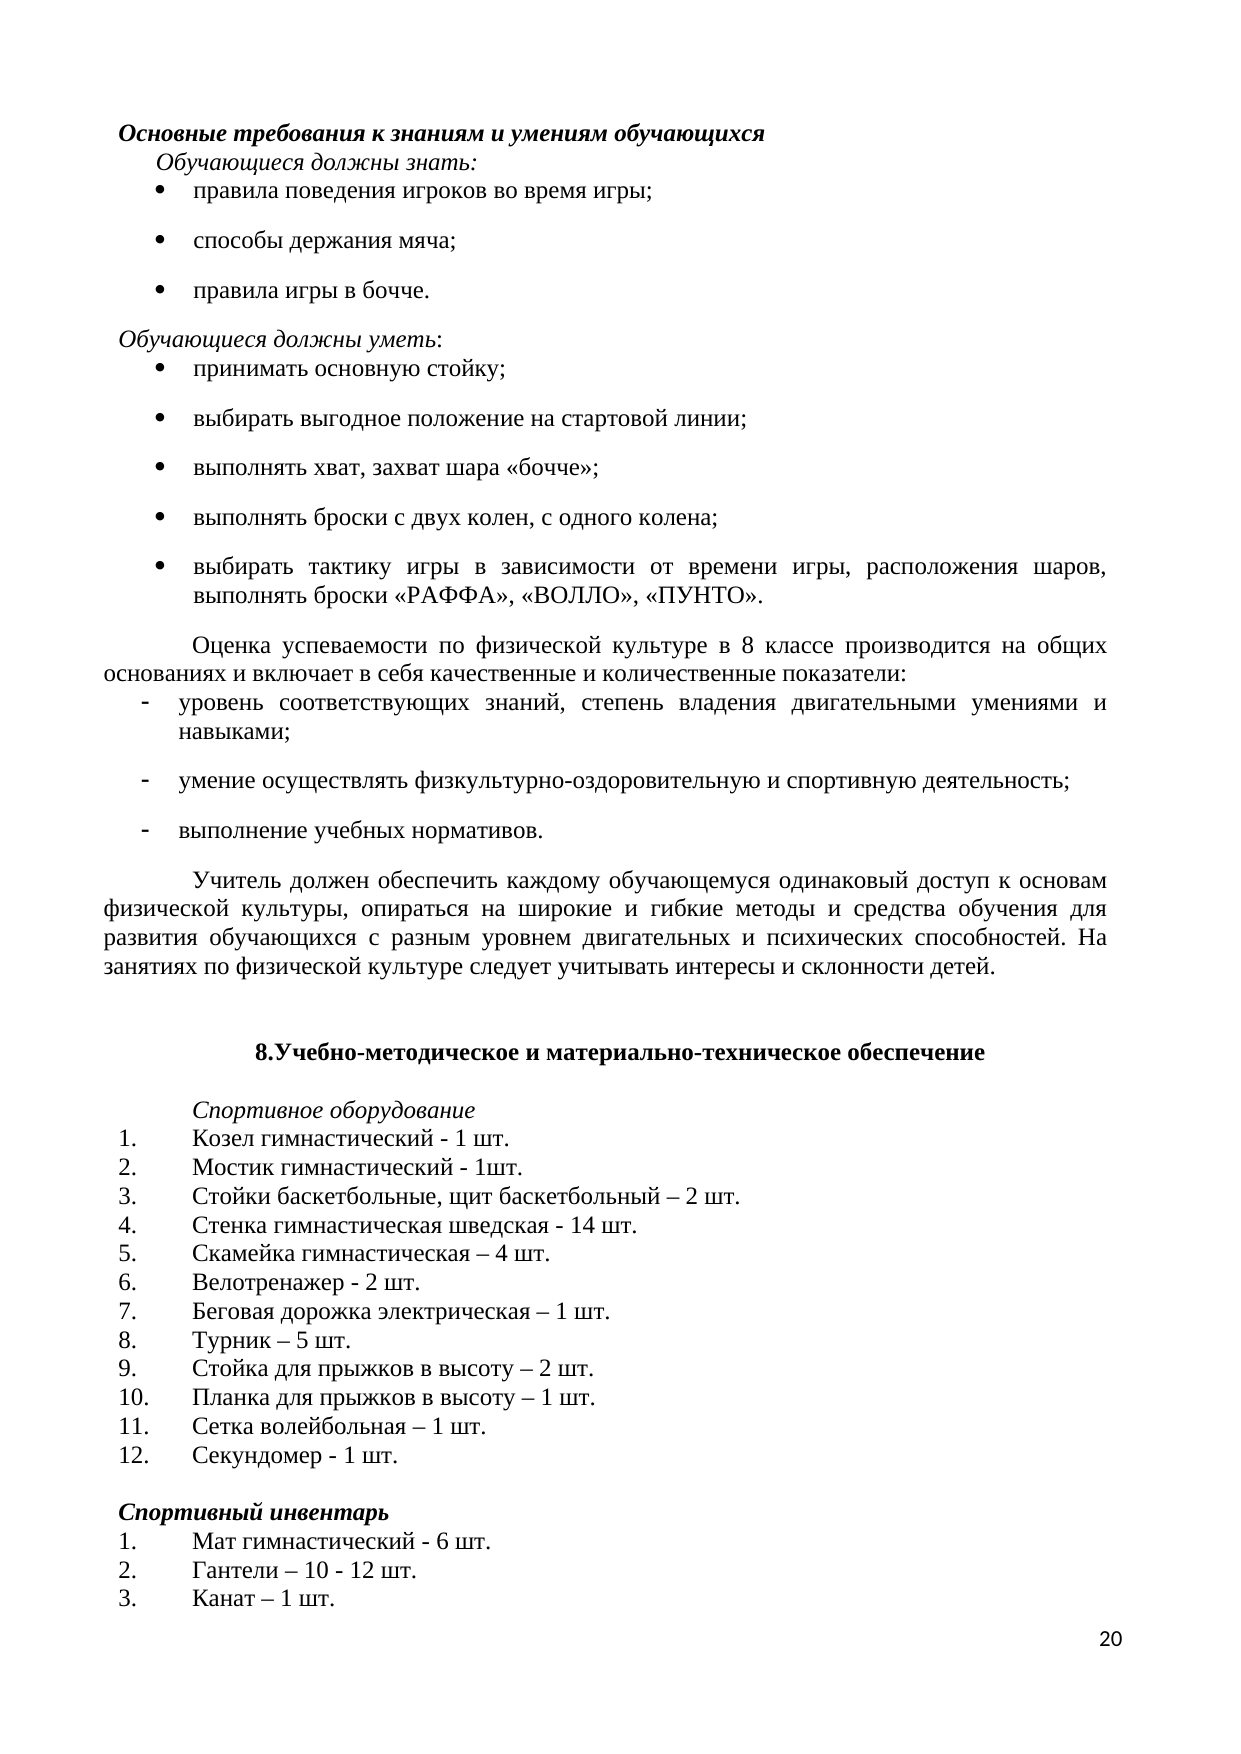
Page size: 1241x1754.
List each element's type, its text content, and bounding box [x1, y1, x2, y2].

text Обучающиеся должны уметь: [118, 324, 1108, 353]
text 4. Стенка гимнастическая шведская - 14 шт. [118, 1210, 1122, 1238]
text 6. Велотренажер - 2 шт. [118, 1267, 1122, 1296]
text 10. Планка для прыжков в высоту – 1 шт. [118, 1382, 1122, 1411]
list выполнять хват, захват шара «бочче»; [156, 452, 1108, 481]
list выбирать выгодное положение на стартовой линии; [156, 403, 1108, 431]
list уровень соответствующих знаний, степень владения двигательными умениями и навыками; [141, 687, 1108, 745]
list правила поведения игроков во время игры; [156, 176, 1108, 204]
list способы держания мяча; [156, 225, 1108, 254]
text 9. Стойка для прыжков в высоту – 2 шт. [118, 1353, 1122, 1382]
text 11. Сетка волейбольная – 1 шт. [118, 1411, 1122, 1440]
text Обучающиеся должны знать: [118, 147, 1122, 176]
text Спортивное оборудование [118, 1095, 1122, 1123]
list принимать основную стойку; [156, 353, 1108, 382]
text Основные требования к знаниям и умениям обучающихся [118, 118, 1108, 147]
text 2. Гантели – 10 - 12 шт. [118, 1555, 1122, 1583]
list выполнять броски с двух колен, с одного колена; [156, 502, 1108, 531]
text 8.Учебно-методическое и материально-техническое обеспечение [118, 1037, 1122, 1066]
list выполнение учебных нормативов. [141, 815, 1108, 844]
list умение осуществлять физкультурно-оздоровительную и спортивную деятельность; [141, 766, 1108, 794]
text Оценка успеваемости по физической культуре в 8 классе производится на общих основаниях и включает в себя качественные и количественные показатели: [103, 630, 1108, 687]
list правила игры в бочче. [156, 275, 1108, 303]
text Учитель должен обеспечить каждому обучающемуся одинаковый доступ к основам физической культуры, опираться на широкие и гибкие методы и средства обучения для развития обучающихся с разным уровнем двигательных и психических способностей. На занятиях по физической культуре следует учитывать интересы и склонности детей. [103, 865, 1108, 980]
text 7. Беговая дорожка электрическая – 1 шт. [118, 1296, 1122, 1325]
text 1. Мат гимнастический - 6 шт. [118, 1526, 1122, 1555]
text 3. Канат – 1 шт. [118, 1583, 1122, 1612]
text 5. Скамейка гимнастическая – 4 шт. [118, 1238, 1122, 1267]
text 8. Турник – 5 шт. [118, 1325, 1122, 1353]
text 1. Козел гимнастический - 1 шт. [118, 1123, 1122, 1152]
text Спортивный инвентарь [118, 1497, 1122, 1526]
text 3. Стойки баскетбольные, щит баскетбольный – 2 шт. [118, 1181, 1122, 1210]
text 12. Секундомер - 1 шт. [118, 1440, 1122, 1468]
text 2. Мостик гимнастический - 1шт. [118, 1152, 1122, 1181]
list выбирать тактику игры в зависимости от времени игры, расположения шаров, выполнять броски «РАФФА», «ВОЛЛО», «ПУНТО». [156, 551, 1108, 609]
